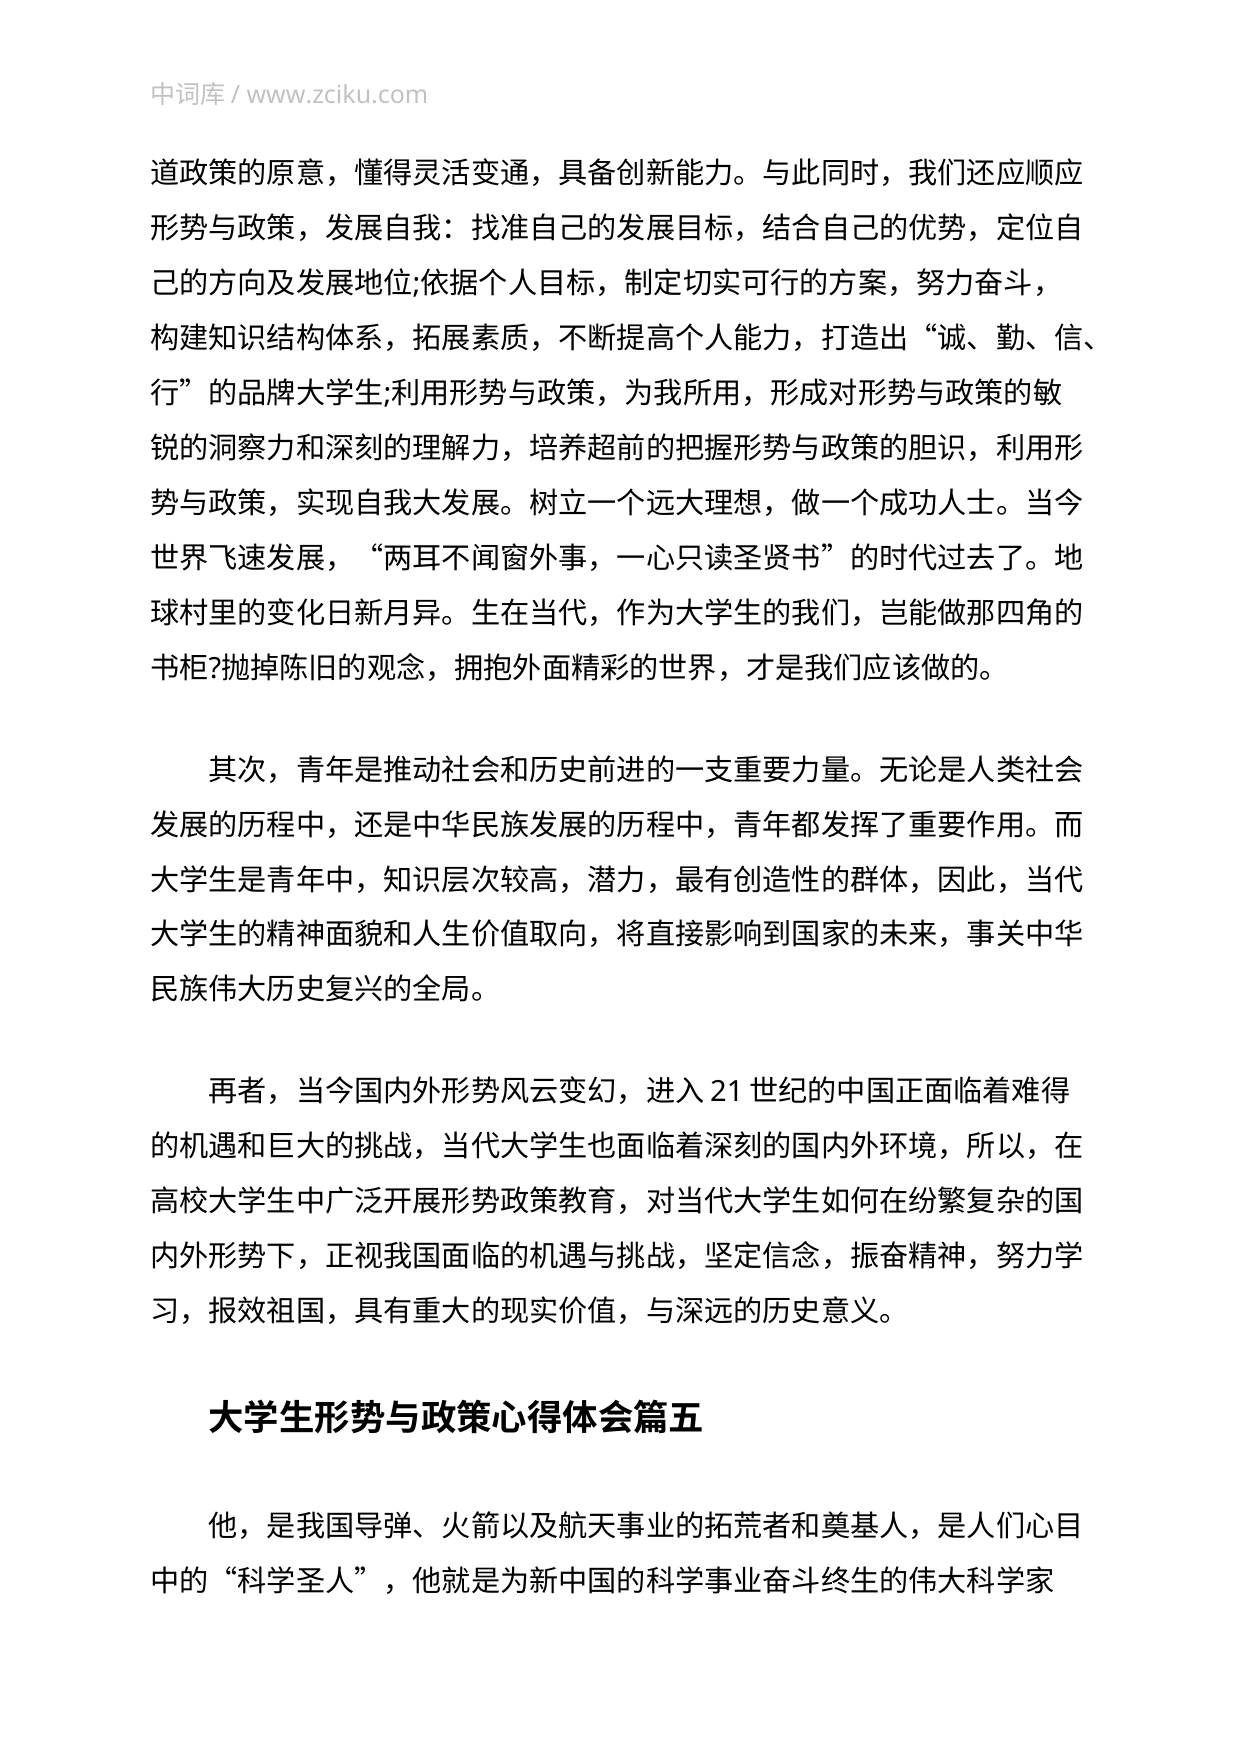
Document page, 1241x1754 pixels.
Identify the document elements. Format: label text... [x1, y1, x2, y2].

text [150, 150, 1090, 687]
text 其次，青年是推动社会和历史前进的一支重要力量。无论是人类社会发展的历程中，还是中华民族发展的历程中，青年都发挥了重要作用。而大学生是青年中，知识层次较高，潜力，最有创造性的群体，因此，当代大学生的精神面貌和人生价值取向，将直接影响到国家的未来，事关中华民族伟大历史复兴的全局。 [150, 746, 1090, 1008]
text 再者，当今国内外形势风云变幻，进入21世纪的中国正面临着难得的机遇和巨大的挑战，当代大学生也面临着深刻的国内外环境，所以，在高校大学生中广泛开展形势政策教育，对当代大学生如何在纷繁复杂的国内外形势下，正视我国面临的机遇与挑战，坚定信念，振奋精神，努力学习，报效祖国，具有重大的现实价值，与深远的历史意义。 [150, 1068, 1090, 1329]
text 大学生形势与政策心得体会篇五 [150, 1389, 1090, 1440]
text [150, 1502, 1090, 1600]
